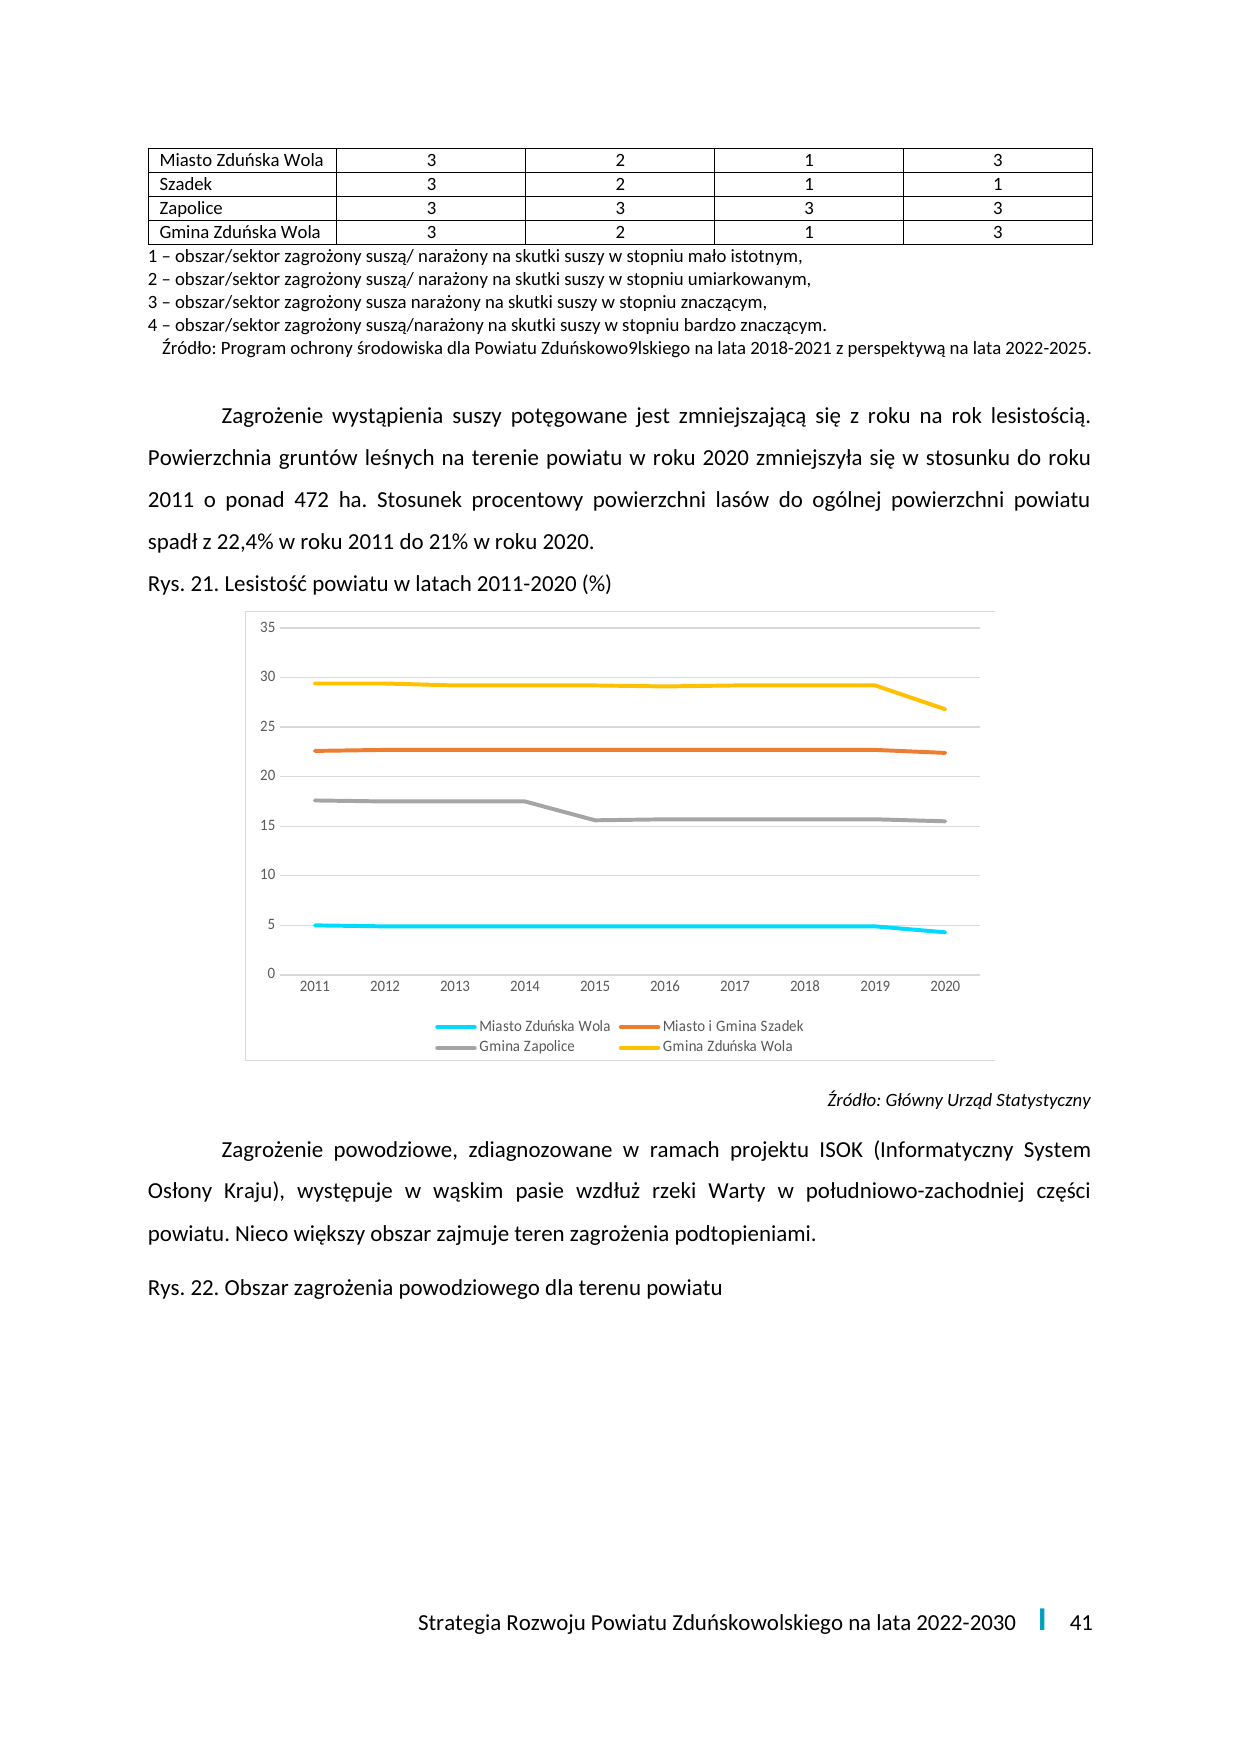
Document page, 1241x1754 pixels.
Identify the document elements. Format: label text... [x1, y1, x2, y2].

table_cell 3 [904, 149, 1092, 172]
table_cell 3 [337, 173, 525, 196]
table_cell Zapolice [149, 197, 336, 219]
text 4 – obszar/sektor zagrożony suszą/narażony na skutki suszy w stopniu bardzo znaczącym. [148, 313, 1093, 336]
table_cell Szadek [149, 173, 336, 196]
table_cell 1 [715, 221, 903, 243]
table_cell 3 [526, 197, 714, 219]
table_cell 2 [526, 149, 714, 172]
table_cell 3 [904, 221, 1092, 243]
text 3 – obszar/sektor zagrożony susza narażony na skutki suszy w stopniu znaczącym, [148, 290, 1093, 313]
table_cell 3 [904, 197, 1092, 219]
text Źródło: Program ochrony środowiska dla Powiatu Zduńskowo9lskiego na lata 2018-2021 z perspektywą na lata 2022-2025. [148, 336, 1093, 359]
text 2 – obszar/sektor zagrożony suszą/ narażony na skutki suszy w stopniu umiarkowanym, [148, 267, 1093, 290]
table_cell 1 [715, 173, 903, 196]
text Rys. 22. Obszar zagrożenia powodziowego dla terenu powiatu [148, 1273, 1093, 1301]
table_cell 2 [526, 221, 714, 243]
table_cell Gmina Zduńska Wola [149, 221, 336, 243]
table_cell 3 [715, 197, 903, 219]
text Źródło: Główny Urząd Statystyczny [148, 1088, 1093, 1111]
table_cell 1 [904, 173, 1092, 196]
text Zagrożenie powodziowe, zdiagnozowane w ramach projektu ISOK (Informatyczny System Osłony Kraju), występuje w wąskim pasie wzdłuż rzeki Warty w południowo-zachodniej części powiatu. Nieco większy obszar zajmuje teren zagrożenia podtopieniami. [148, 1135, 1093, 1247]
text 1 – obszar/sektor zagrożony suszą/ narażony na skutki suszy w stopniu mało istotnym, [148, 245, 1093, 267]
table_cell Miasto Zduńska Wola [149, 149, 336, 172]
table_cell 3 [337, 197, 525, 219]
table_cell 1 [715, 149, 903, 172]
text Zagrożenie wystąpienia suszy potęgowane jest zmniejszającą się z roku na rok lesistością. Powierzchnia gruntów leśnych na terenie powiatu w roku 2020 zmniejszyła się w stosunku do roku 2011 o ponad 472 ha. Stosunek procentowy powierzchni lasów do ogólnej powierzchni powiatu spadł z 22,4% w roku 2011 do 21% w roku 2020. [148, 401, 1093, 555]
table_cell 3 [337, 149, 525, 172]
table_cell 3 [337, 221, 525, 243]
text Rys. 21. Lesistość powiatu w latach 2011-2020 (%) [148, 569, 1093, 597]
table_cell 2 [526, 173, 714, 196]
